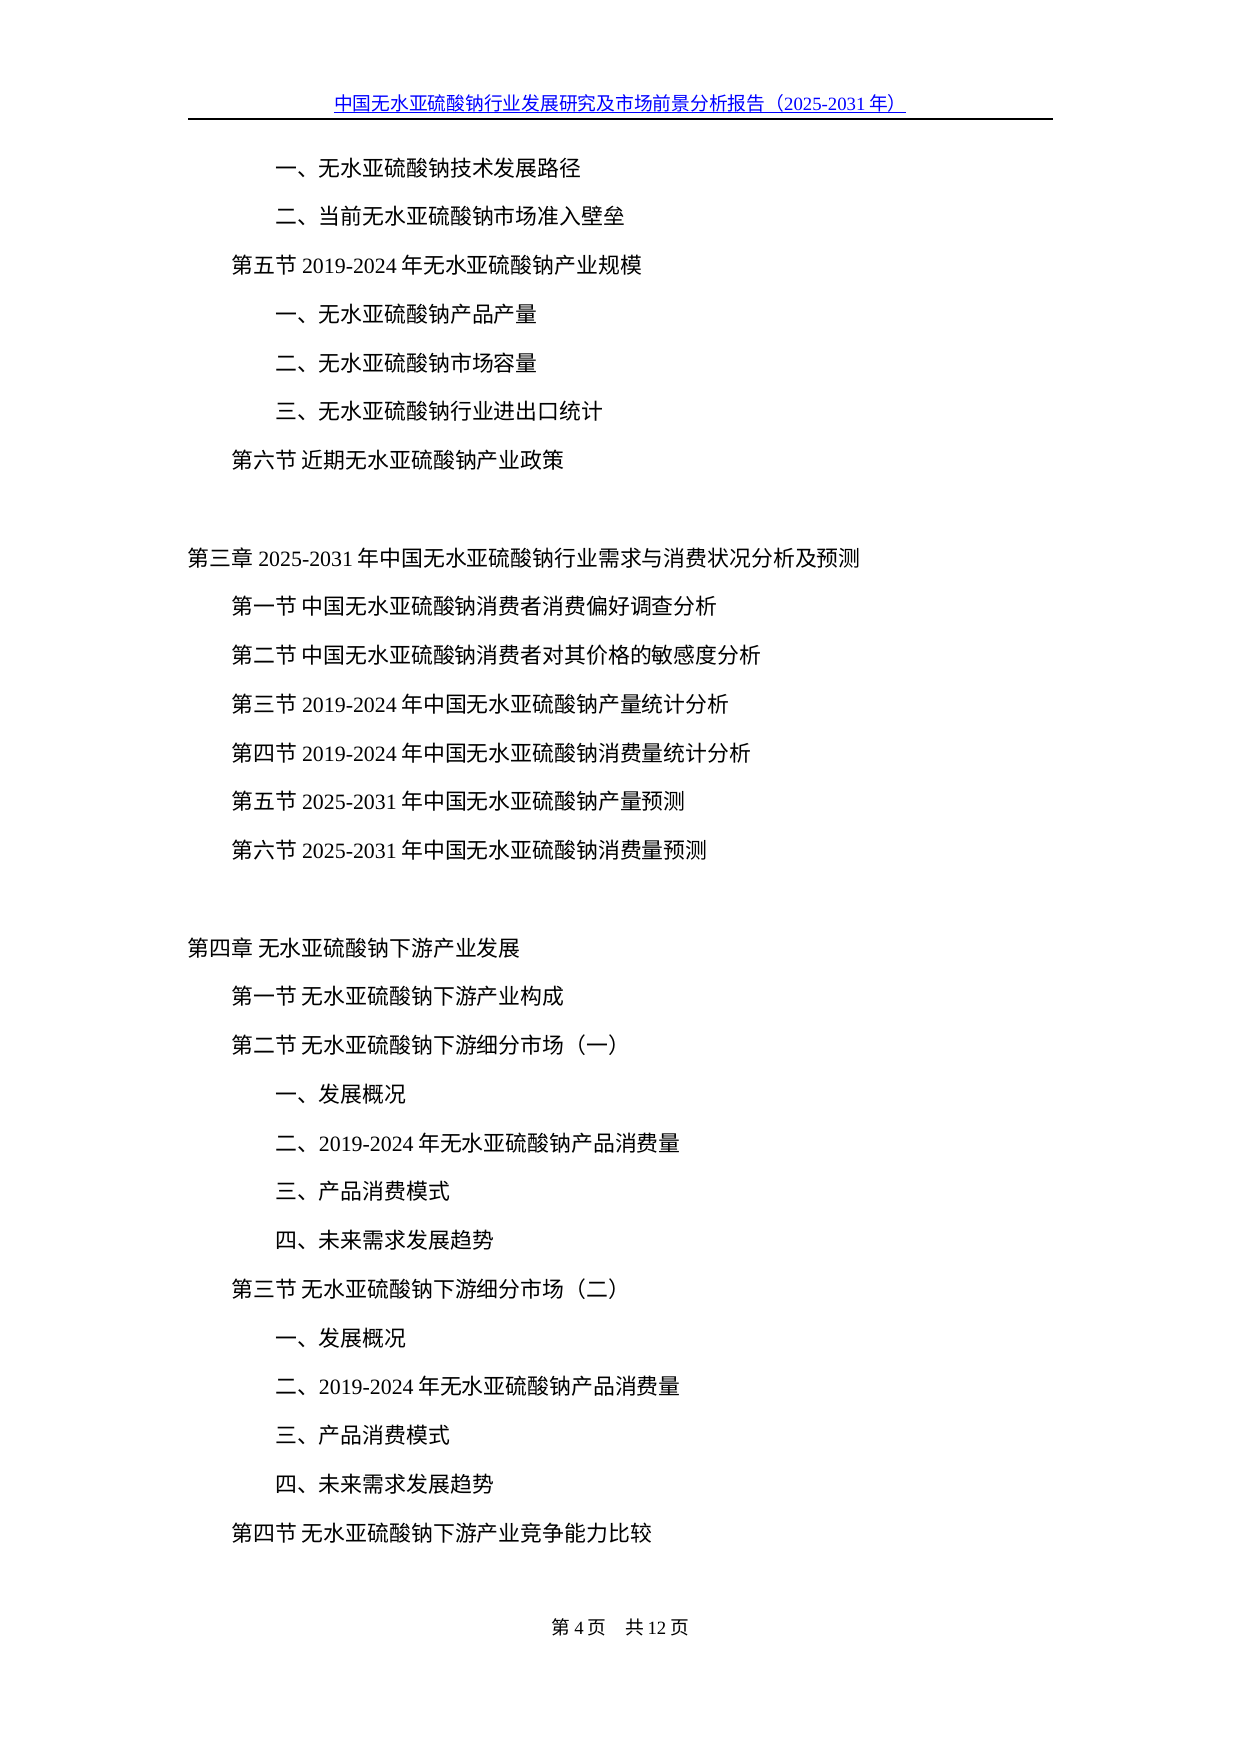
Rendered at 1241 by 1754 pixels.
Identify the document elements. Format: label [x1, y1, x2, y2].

text [187, 150, 1053, 1548]
